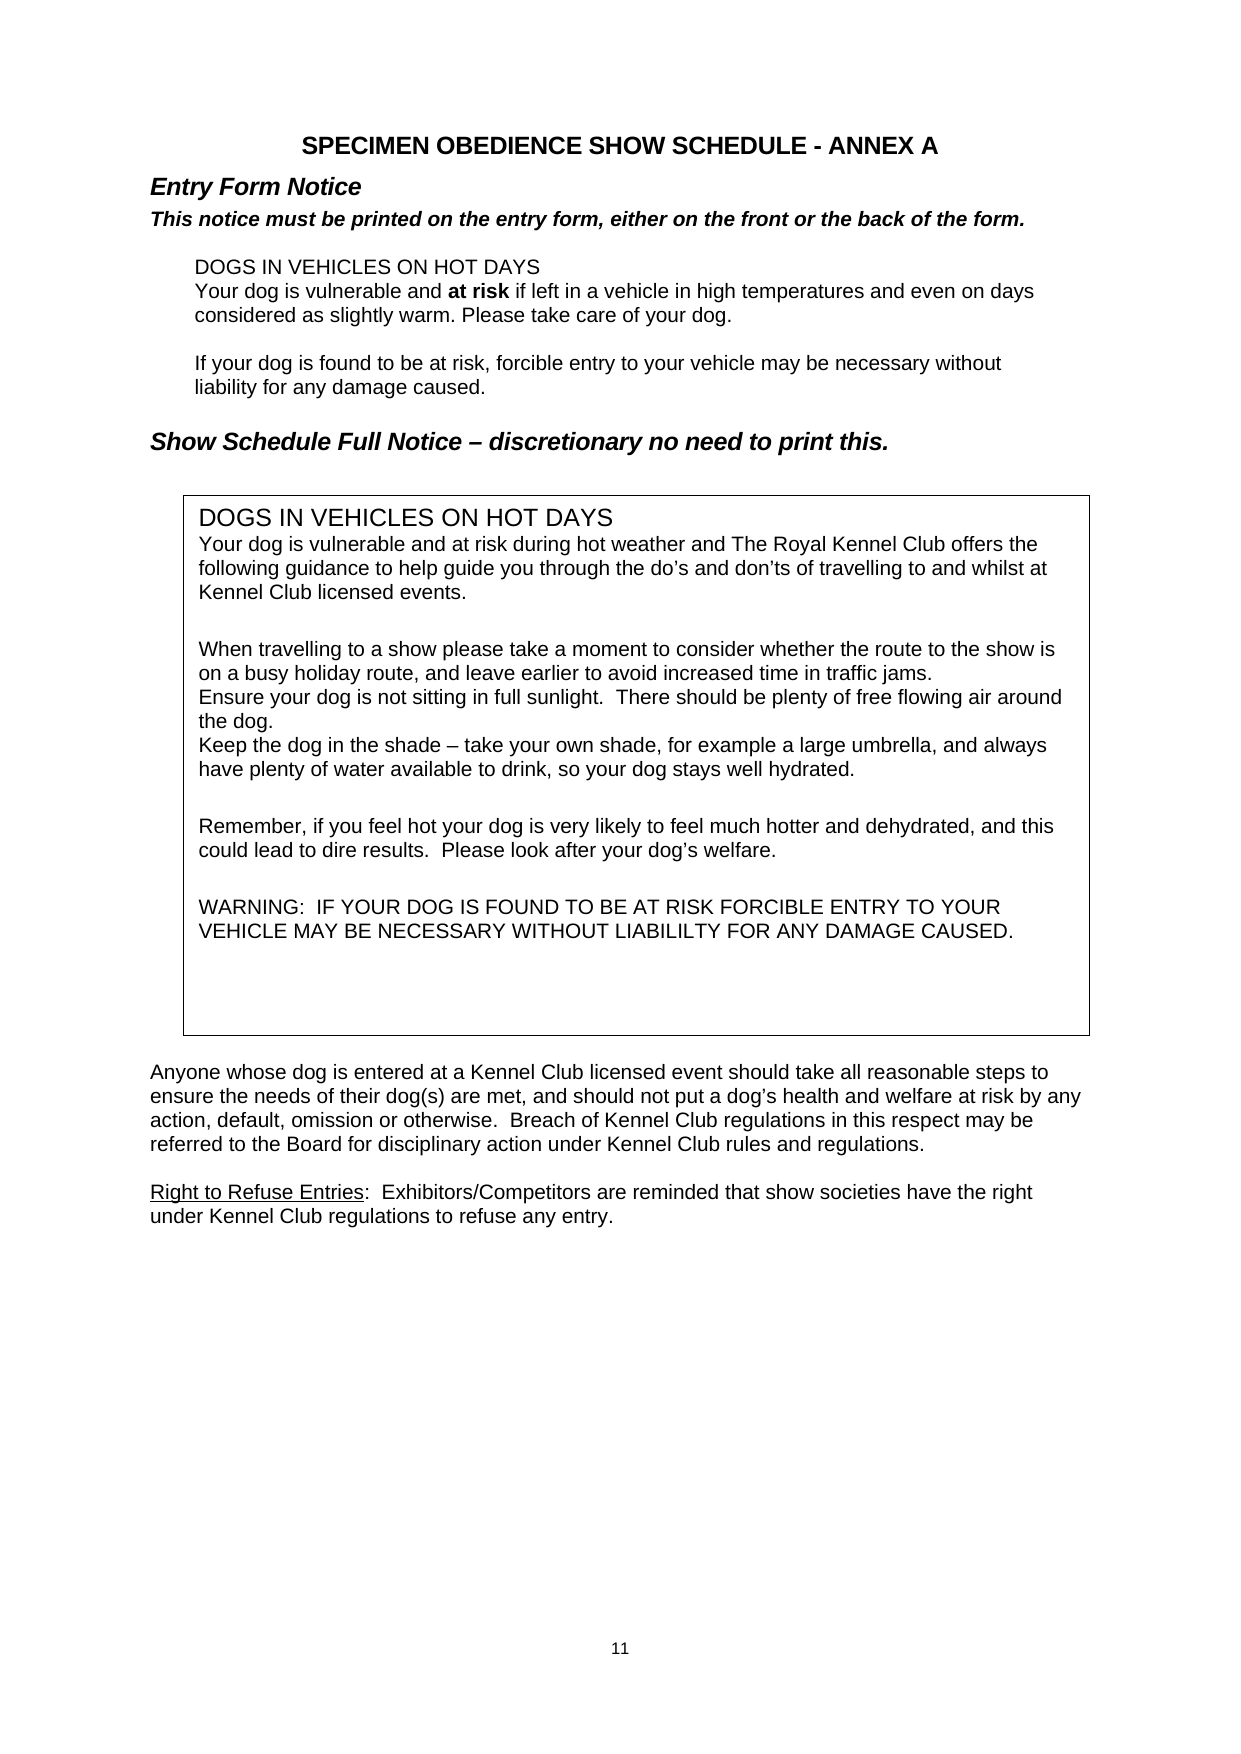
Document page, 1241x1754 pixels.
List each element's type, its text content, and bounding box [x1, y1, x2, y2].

subtitle Entry Form Notice [150, 172, 1090, 201]
text SPECIMEN OBEDIENCE SHOW SCHEDULE - ANNEX A [150, 131, 1090, 159]
subtitle Show Schedule Full Notice – discretionary no need to print this. [150, 427, 1090, 456]
text This notice must be printed on the entry form, either on the front or the back of the form. [150, 207, 1090, 231]
text Anyone whose dog is entered at a Kennel Club licensed event should take all reasonable steps to ensure the needs of their dog(s) are met, and should not put a dog’s health and welfare at risk by any action, default, omission or otherwise. Breach of Kennel Club regulations in this respect may be referred to the Board for disciplinary action under Kennel Club rules and regulations. [150, 1060, 1090, 1156]
text Right to Refuse Entries: Exhibitors/Competitors are reminded that show societies have the right under Kennel Club regulations to refuse any entry. [150, 1179, 1090, 1227]
text If your dog is found to be at risk, forcible entry to your vehicle may be necessary without liability for any damage caused. [194, 351, 1051, 399]
text DOGS IN VEHICLES ON HOT DAYS Your dog is vulnerable and at risk if left in a vehicle in high temperatures and even on days considered as slightly warm. Please take care of your dog. [194, 255, 1051, 327]
